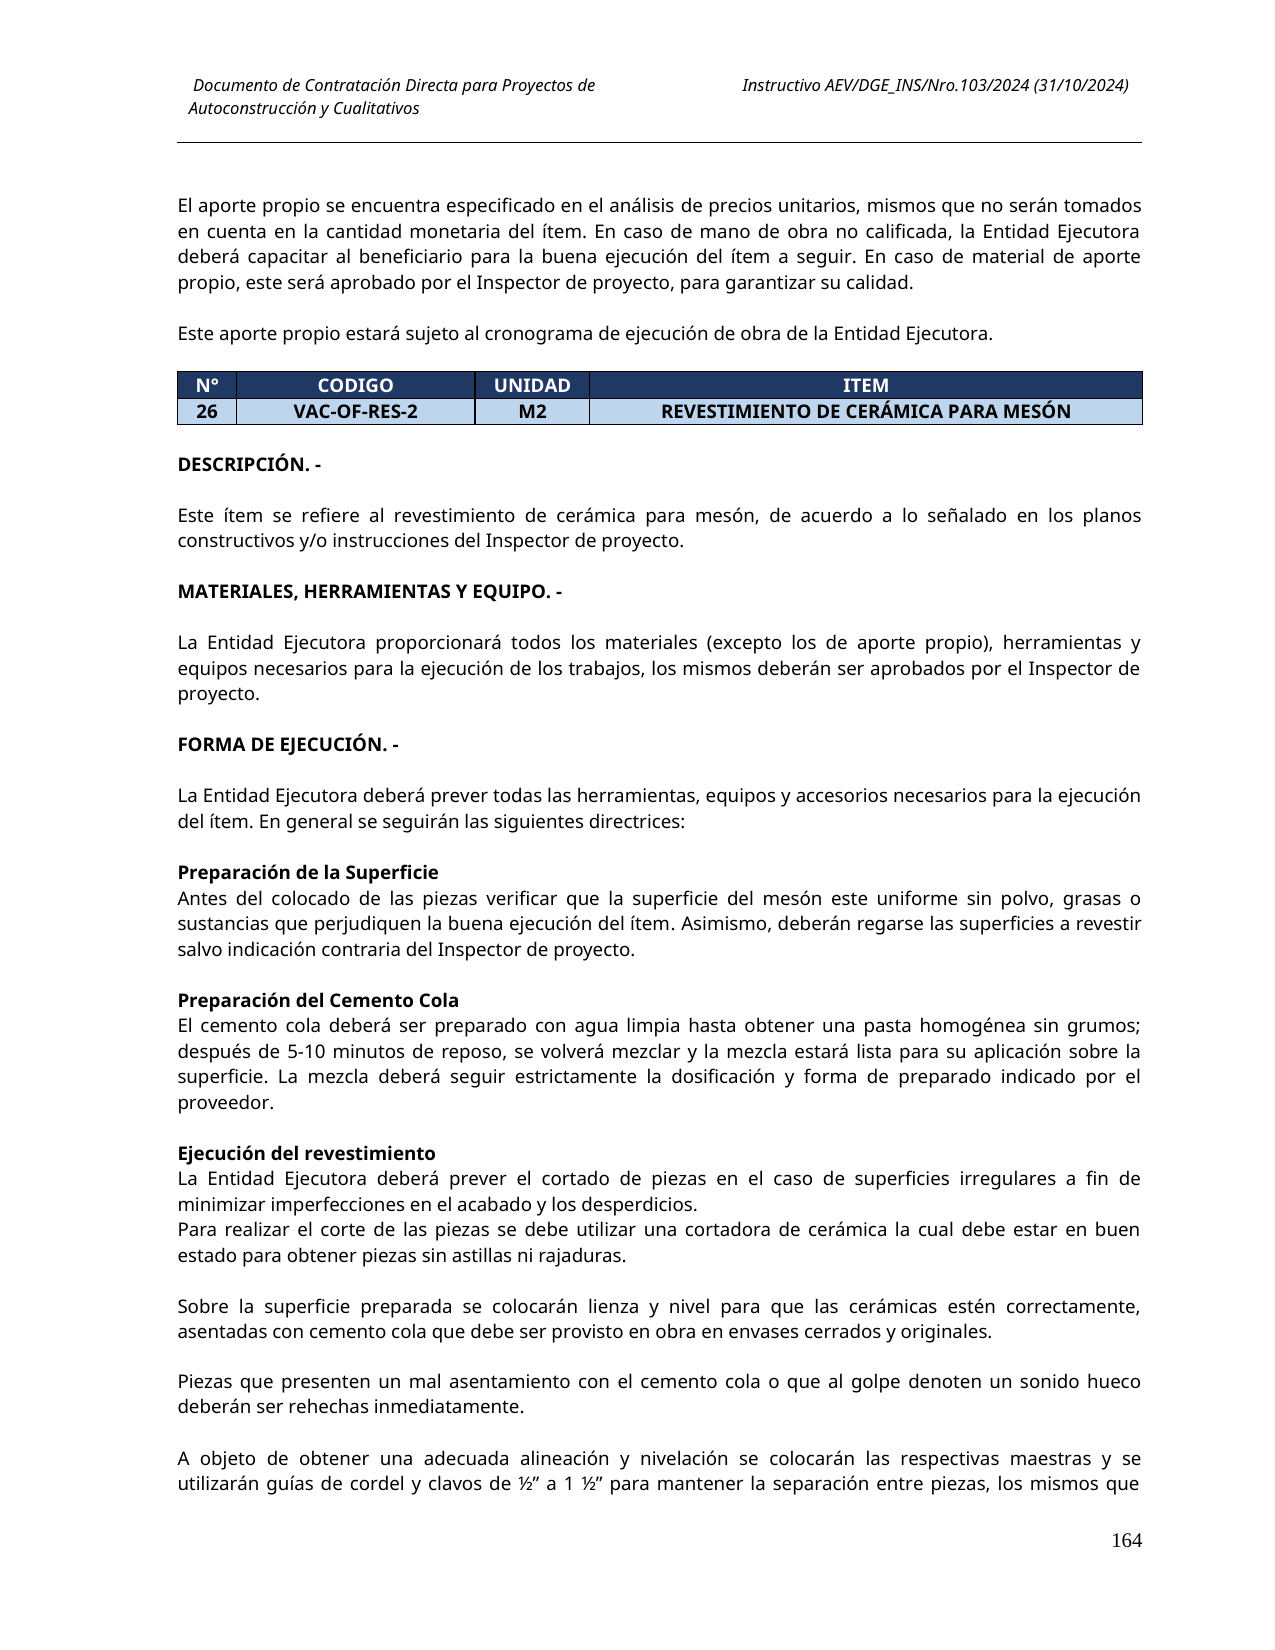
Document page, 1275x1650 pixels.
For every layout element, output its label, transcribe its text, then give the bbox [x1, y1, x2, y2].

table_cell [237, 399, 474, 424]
text Preparación del Cemento Cola [177, 987, 1142, 1012]
text Ejecución del revestimiento [177, 1140, 1142, 1166]
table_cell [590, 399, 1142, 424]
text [177, 1445, 1142, 1496]
text El cemento cola deberá ser preparado con agua limpia hasta obtener una pasta homogénea sin grumos; después de 5-10 minutos de reposo, se volverá mezclar y la mezcla estará lista para su aplicación sobre la superficie. La mezcla deberá seguir estrictamente la dosificación y forma de preparado indicado por el proveedor. [177, 1012, 1142, 1114]
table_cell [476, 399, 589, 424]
text Antes del colocado de las piezas verificar que la superficie del mesón este uniforme sin polvo, grasas o sustancias que perjudiquen la buena ejecución del ítem. Asimismo, deberán regarse las superficies a revestir salvo indicación contraria del Inspector de proyecto. [177, 885, 1142, 961]
text La Entidad Ejecutora proporcionará todos los materiales (excepto los de aporte propio), herramientas y equipos necesarios para la ejecución de los trabajos, los mismos deberán ser aprobados por el Inspector de proyecto. [177, 629, 1142, 706]
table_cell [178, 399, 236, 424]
text Piezas que presenten un mal asentamiento con el cemento cola o que al golpe denoten un sonido hueco deberán ser rehechas inmediatamente. [177, 1368, 1142, 1419]
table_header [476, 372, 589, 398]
text DESCRIPCIÓN. - [177, 451, 1142, 476]
text MATERIALES, HERRAMIENTAS Y EQUIPO. - [177, 578, 1142, 604]
text El aporte propio se encuentra especificado en el análisis de precios unitarios, mismos que no serán tomados en cuenta en la cantidad monetaria del ítem. En caso de mano de obra no calificada, la Entidad Ejecutora deberá capacitar al beneficiario para la buena ejecución del ítem a seguir. En caso de material de aporte propio, este será aprobado por el Inspector de proyecto, para garantizar su calidad. [177, 193, 1142, 295]
text Este aporte propio estará sujeto al cronograma de ejecución de obra de la Entidad Ejecutora. [177, 320, 1142, 346]
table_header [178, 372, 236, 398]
text FORMA DE EJECUCIÓN. - [177, 732, 1142, 757]
text Preparación de la Superficie [177, 859, 1142, 885]
text La Entidad Ejecutora deberá prever todas las herramientas, equipos y accesorios necesarios para la ejecución del ítem. En general se seguirán las siguientes directrices: [177, 783, 1142, 834]
text Sobre la superficie preparada se colocarán lienza y nivel para que las cerámicas estén correctamente, asentadas con cemento cola que debe ser provisto en obra en envases cerrados y originales. [177, 1293, 1142, 1344]
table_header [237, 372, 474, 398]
text Para realizar el corte de las piezas se debe utilizar una cortadora de cerámica la cual debe estar en buen estado para obtener piezas sin astillas ni rajaduras. [177, 1217, 1142, 1268]
text La Entidad Ejecutora deberá prever el cortado de piezas en el caso de superficies irregulares a fin de minimizar imperfecciones en el acabado y los desperdicios. [177, 1166, 1142, 1217]
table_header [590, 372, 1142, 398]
text Este ítem se refiere al revestimiento de cerámica para mesón, de acuerdo a lo señalado en los planos constructivos y/o instrucciones del Inspector de proyecto. [177, 502, 1142, 553]
